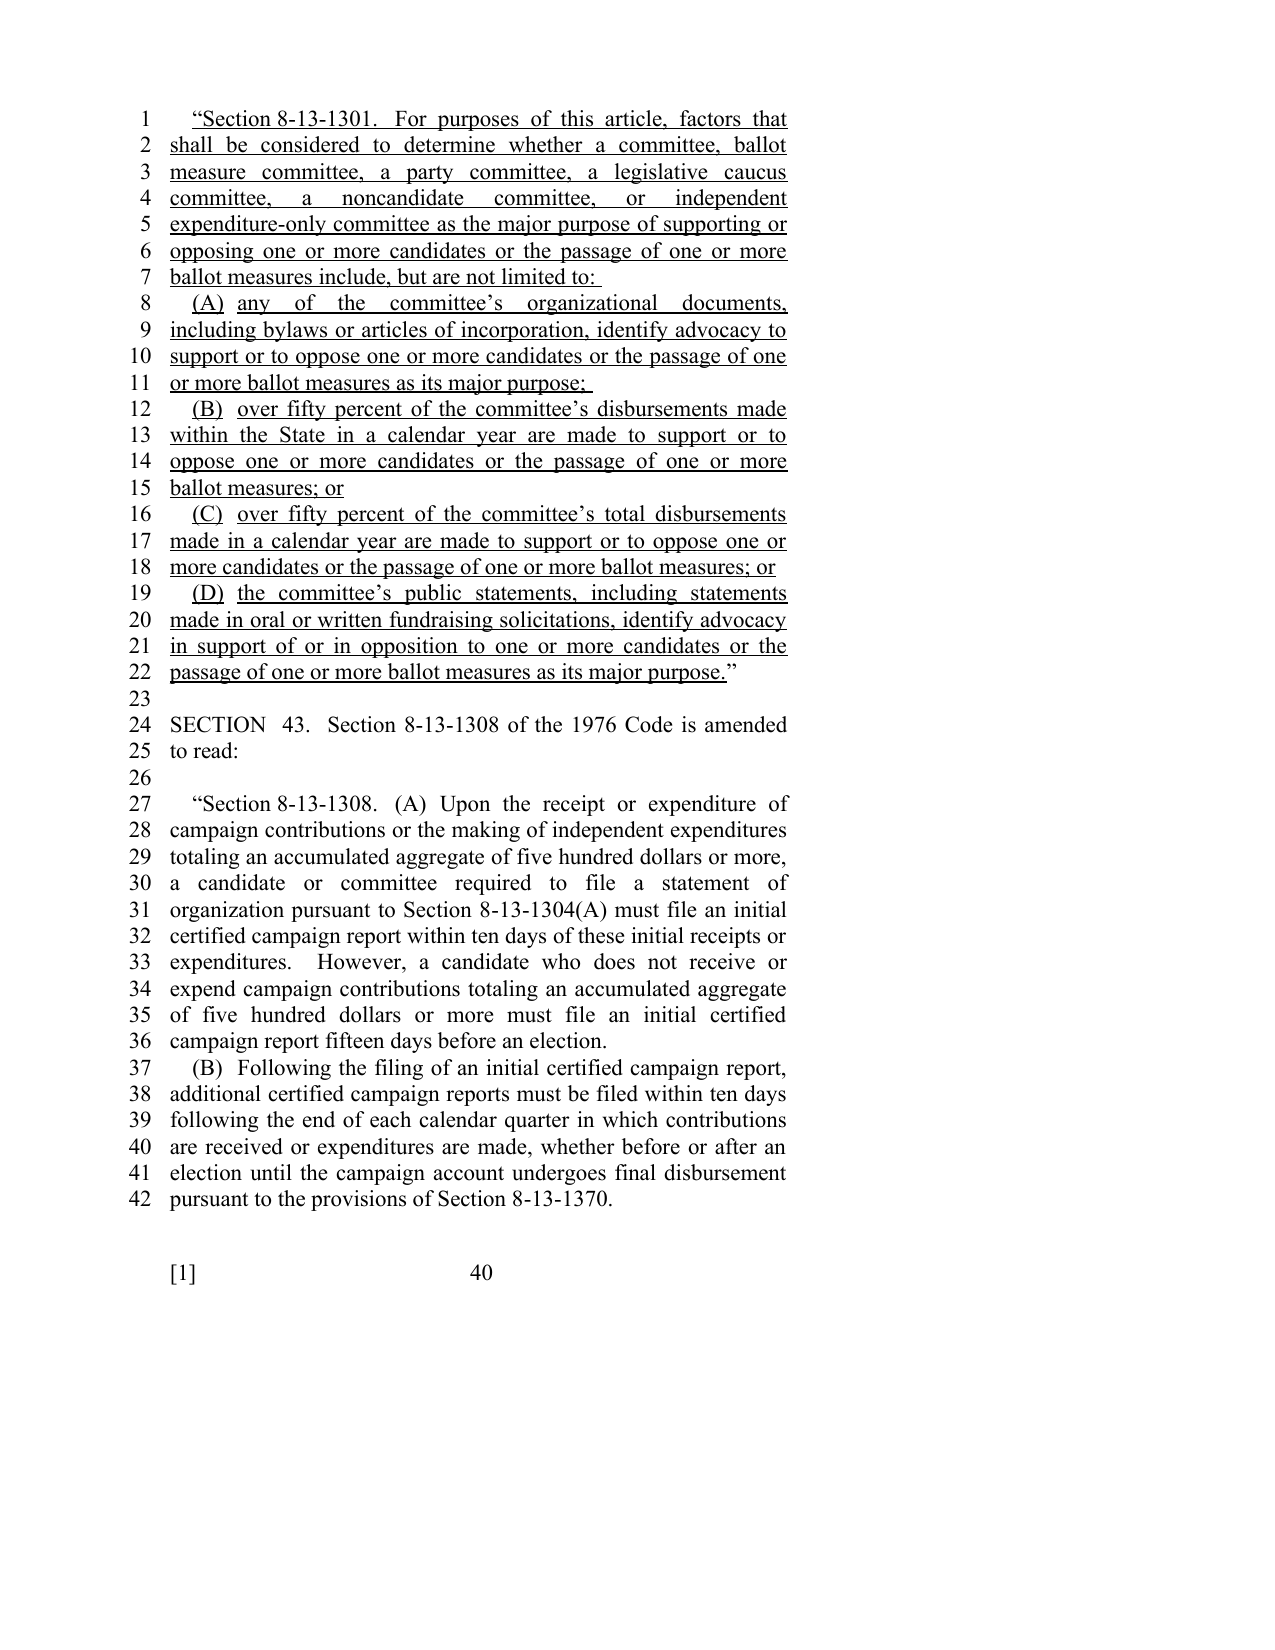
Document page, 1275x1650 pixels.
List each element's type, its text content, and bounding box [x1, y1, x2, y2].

text (D) the committee’s public statements, including statements made in oral or written fundraising solicitations, identify advocacy in support of or in opposition to one or more candidates or the passage of one or more ballot measures as its major purpose.” [169, 630, 787, 655]
text “Section 8-13-1301. For purposes of this article, factors that shall be considered to determine whether a committee, ballot measure committee, a party committee, a legislative caucus committee, a noncandidate committee, or independent expenditure-only committee as the major purpose of supporting or opposing one or more candidates or the passage of one or more ballot measures include, but are not limited to: [169, 105, 787, 154]
text (C) over fifty percent of the committee’s total disbursements made in a calendar year are made to support or to oppose one or more candidates or the passage of one or more ballot measures; or [169, 551, 787, 579]
text (B) Following the filing of an initial certified campaign report, additional certified campaign reports must be filed within ten days following the end of each calendar quarter in which contributions are received or expenditures are made, whether before or after an election until the campaign account undergoes final disbursement pursuant to the provisions of Section 8-13-1370. [169, 1054, 787, 1212]
text (B) over fifty percent of the committee’s disbursements made within the State in a calendar year are made to support or to oppose one or more candidates or the passage of one or more ballot measures; or [169, 395, 787, 444]
text (A) any of the committee’s organizational documents, including bylaws or articles of incorporation, identify advocacy to support or to oppose one or more candidates or the passage of one or more ballot measures as its major purpose; [169, 366, 787, 395]
text (D) the committee’s public statements, including statements made in oral or written fundraising solicitations, identify advocacy in support of or in opposition to one or more candidates or the passage of one or more ballot measures as its major purpose.” [169, 579, 787, 629]
text (A) any of the committee’s organizational documents, including bylaws or articles of incorporation, identify advocacy to support or to oppose one or more candidates or the passage of one or more ballot measures as its major purpose; [169, 340, 787, 365]
text (B) over fifty percent of the committee’s disbursements made within the State in a calendar year are made to support or to oppose one or more candidates or the passage of one or more ballot measures; or [169, 471, 787, 500]
text SECTION 43. Section 8-13-1308 of the 1976 Code is amended to read: [169, 711, 787, 764]
text (D) the committee’s public statements, including statements made in oral or written fundraising solicitations, identify advocacy in support of or in opposition to one or more candidates or the passage of one or more ballot measures as its major purpose.” [169, 656, 787, 685]
text (C) over fifty percent of the committee’s total disbursements made in a calendar year are made to support or to oppose one or more candidates or the passage of one or more ballot measures; or [169, 500, 787, 550]
text (A) any of the committee’s organizational documents, including bylaws or articles of incorporation, identify advocacy to support or to oppose one or more candidates or the passage of one or more ballot measures as its major purpose; [169, 289, 787, 339]
text (B) over fifty percent of the committee’s disbursements made within the State in a calendar year are made to support or to oppose one or more candidates or the passage of one or more ballot measures; or [169, 445, 787, 470]
text “Section 8-13-1308. (A) Upon the receipt or expenditure of campaign contributions or the making of independent expenditures totaling an accumulated aggregate of five hundred dollars or more, a candidate or committee required to file a statement of organization pursuant to Section 8-13-1304(A) must file an initial certified campaign report within ten days of these initial receipts or expenditures. However, a candidate who does not receive or expend campaign contributions totaling an accumulated aggregate of five hundred dollars or more must file an initial certified campaign report fifteen days before an election. [169, 790, 787, 1054]
